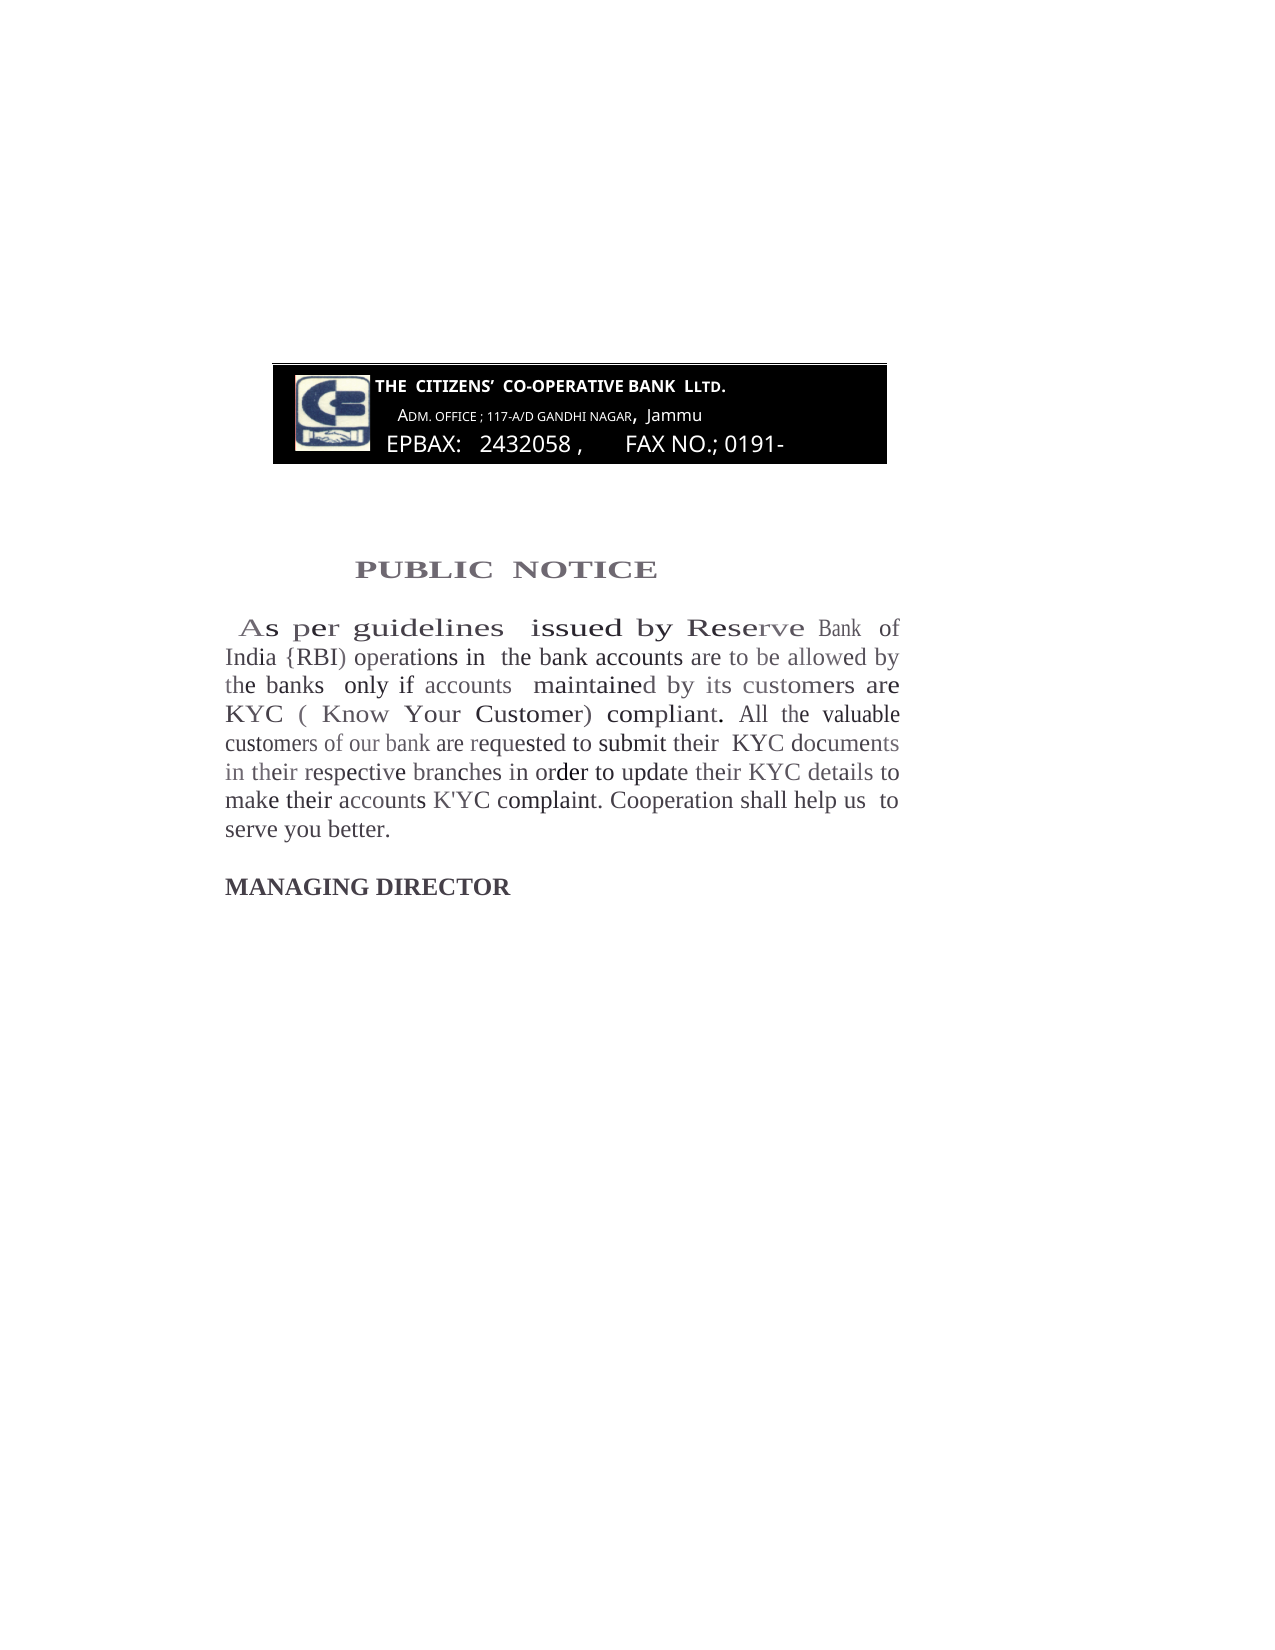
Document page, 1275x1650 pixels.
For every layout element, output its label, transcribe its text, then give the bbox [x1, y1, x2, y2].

picture [295, 375, 371, 451]
text PUBLIC NOTICE [225, 555, 900, 584]
text As per guidelines issued by Reserve Bank of India {RBI) operations in the bank accounts are to be allowed by the banks only if accounts maintained by its customers are KYC ( Know Your Customer) compliant. All the valuable customers of our bank are requested to submit their KYC documents in their respective branches in order to update their KYC details to make their accounts K'YC complaint. Cooperation shall help us to serve you better. [225, 613, 900, 843]
text MANAGING DIRECTOR [225, 872, 900, 901]
